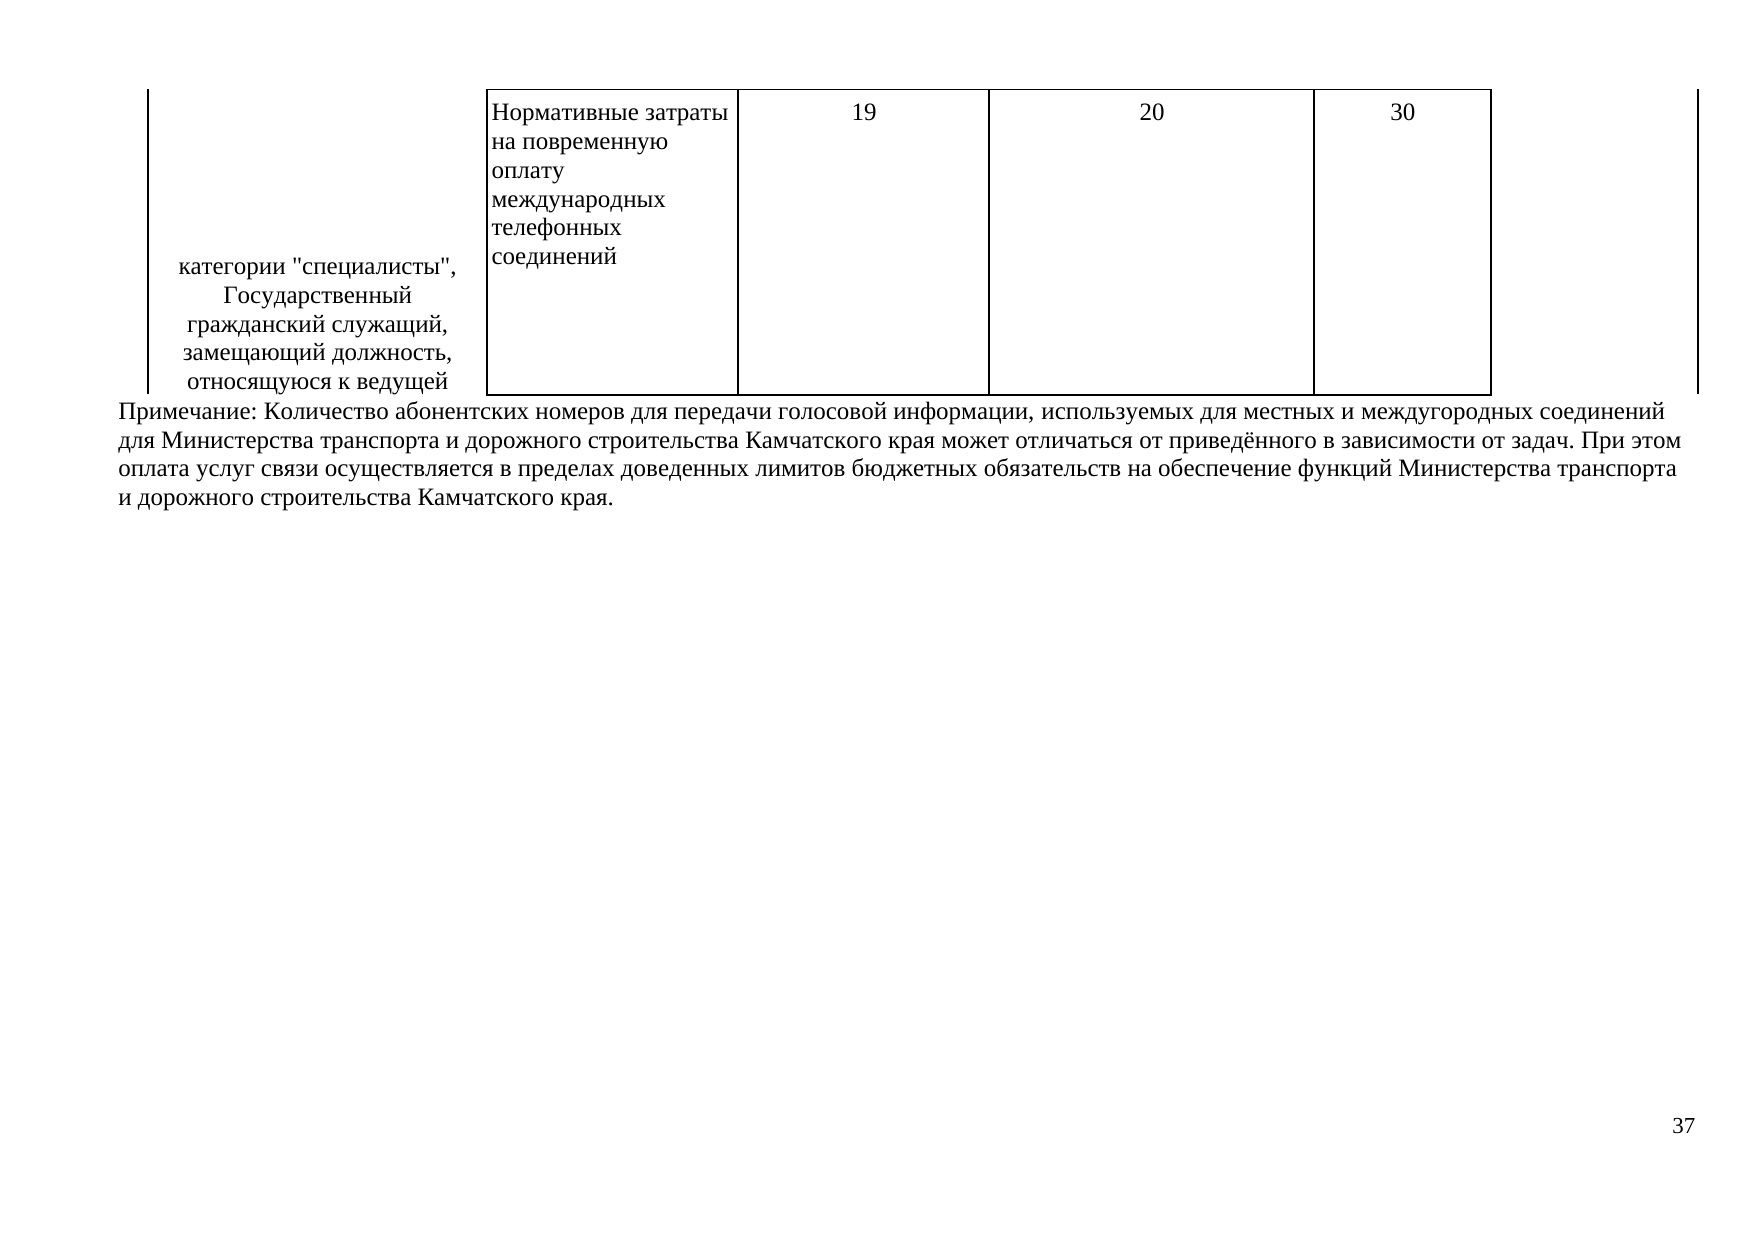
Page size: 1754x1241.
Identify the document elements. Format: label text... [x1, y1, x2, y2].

table_cell 20 [990, 90, 1313, 394]
table_cell 19 [739, 90, 988, 394]
table_cell 30 [1315, 90, 1490, 394]
table_cell Нормативные затраты на повременную оплату международных телефонных соединений [488, 90, 737, 394]
text Примечание: Количество абонентских номеров для передачи голосовой информации, используемых для местных и междугородных соединений для Министерства транспорта и дорожного строительства Камчатского края может отличаться от приведённого в зависимости от задач. При этом оплата услуг связи осуществляется в пределах доведенных лимитов бюджетных обязательств на обеспечение функций Министерства транспорта и дорожного строительства Камчатского края. [118, 396, 1695, 511]
